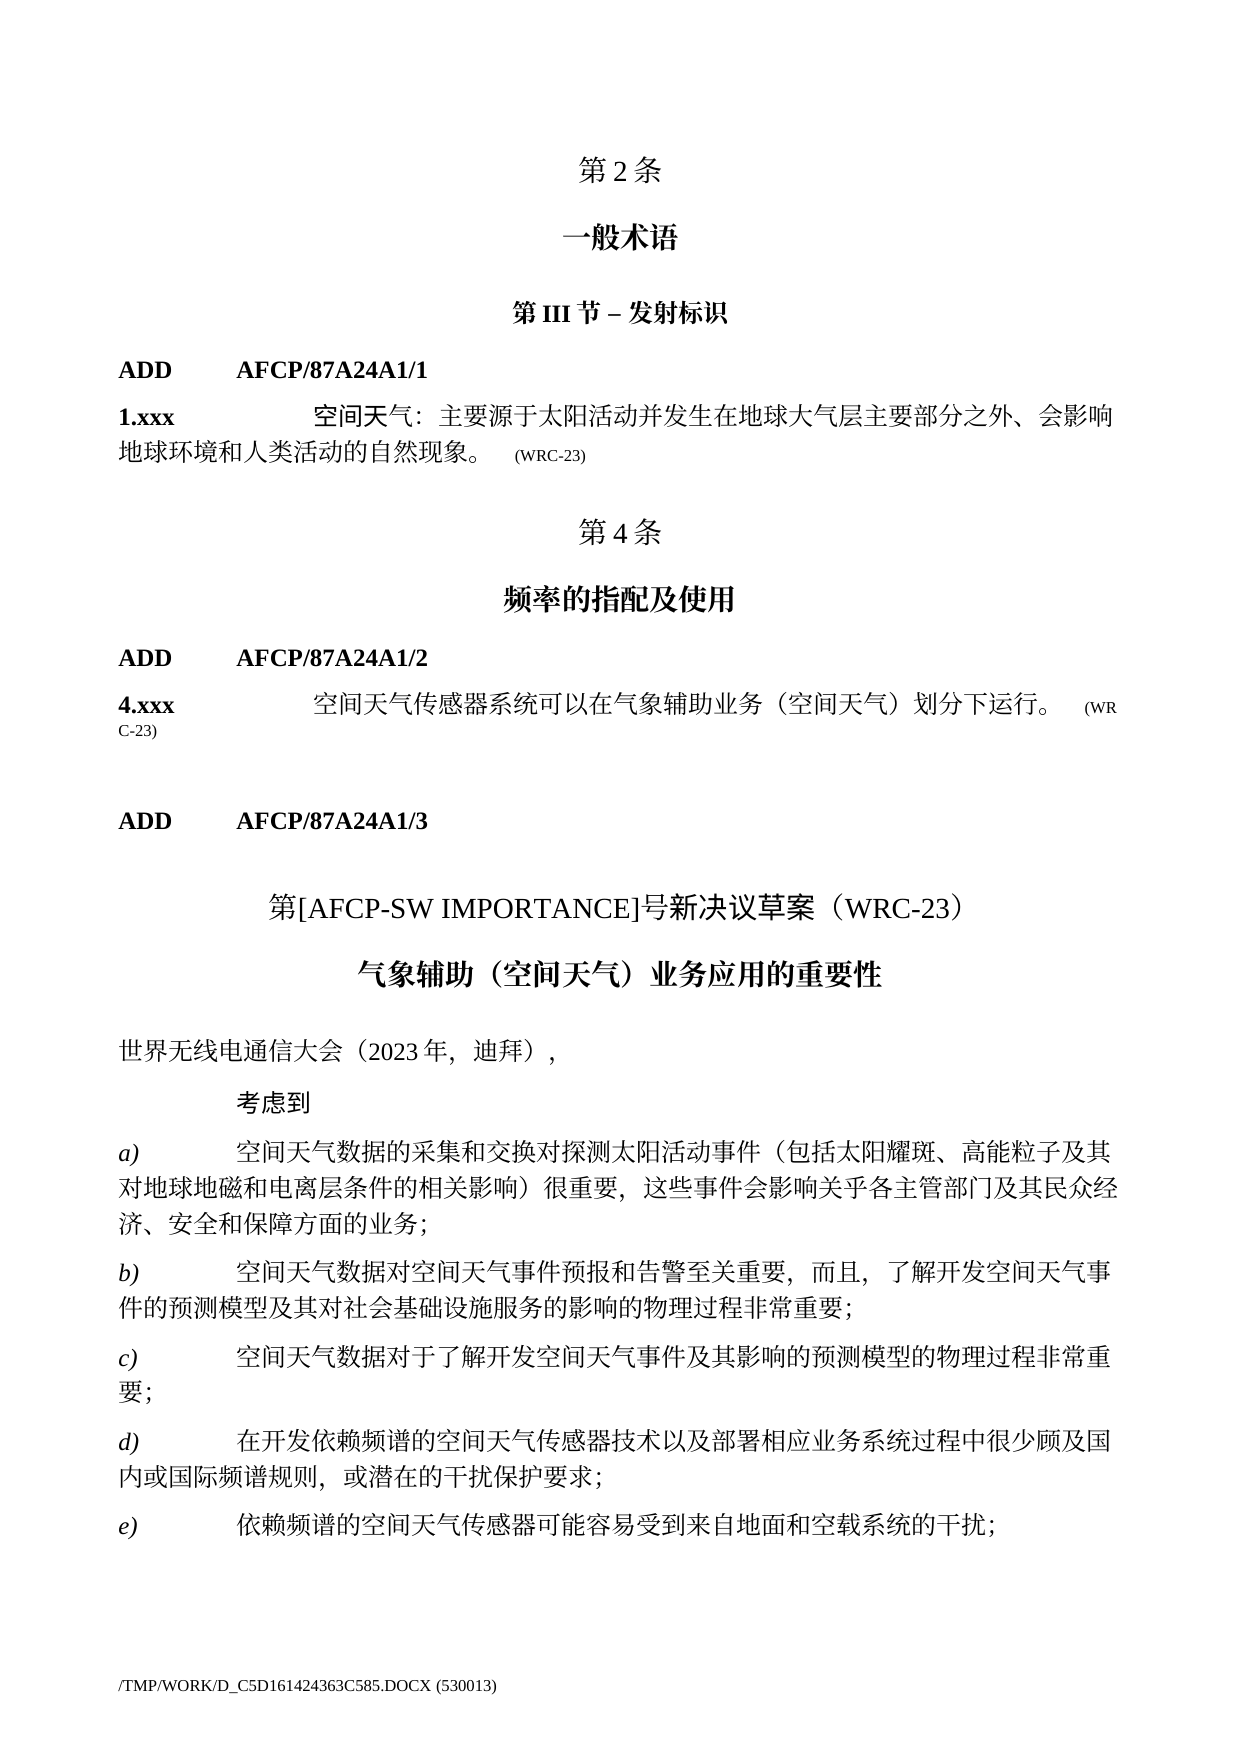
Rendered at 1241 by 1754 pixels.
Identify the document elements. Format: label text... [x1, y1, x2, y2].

title 一般术语 [118, 214, 1122, 256]
text ADD AFCP/87A24A1/2 [118, 643, 1122, 672]
title 世界无线电通信大会（2023年，迪拜）， [118, 1031, 1122, 1067]
text 第III节 – 发射标识 [118, 294, 1122, 330]
text 4.xxx 空间天气传感器系统可以在气象辅助业务（空间天气）划分下运行。 (WRC-23) [118, 684, 1122, 740]
text 1.xxx 空间天气：主要源于太阳活动并发生在地球大气层主要部分之外、会影响地球环境和人类活动的自然现象。 (WRC-23) [118, 396, 1122, 468]
text ADD AFCP/87A24A1/1 [118, 355, 1122, 384]
title 气象辅助（空间天气）业务应用的重要性 [118, 952, 1122, 994]
text ADD AFCP/87A24A1/3 [118, 806, 1122, 835]
title 频率的指配及使用 [118, 576, 1122, 618]
text 考虑到 [236, 1084, 1122, 1120]
text 第[AFCP-SW importance]号新决议草案（WRC-23） [118, 885, 1122, 927]
text 第4条 [118, 509, 1122, 551]
text e) 依赖频谱的空间天气传感器可能容易受到来自地面和空载系统的干扰； [118, 1506, 1122, 1542]
text a) 空间天气数据的采集和交换对探测太阳活动事件（包括太阳耀斑、高能粒子及其对地球地磁和电离层条件的相关影响）很重要，这些事件会影响关乎各主管部门及其民众经济、安全和保障方面的业务； [118, 1132, 1122, 1240]
text 第2条 [118, 148, 1122, 189]
text d) 在开发依赖频谱的空间天气传感器技术以及部署相应业务系统过程中很少顾及国内或国际频谱规则，或潜在的干扰保护要求； [118, 1422, 1122, 1493]
text c) 空间天气数据对于了解开发空间天气事件及其影响的预测模型的物理过程非常重要； [118, 1337, 1122, 1409]
text b) 空间天气数据对空间天气事件预报和告警至关重要，而且，了解开发空间天气事件的预测模型及其对社会基础设施服务的影响的物理过程非常重要； [118, 1253, 1122, 1325]
